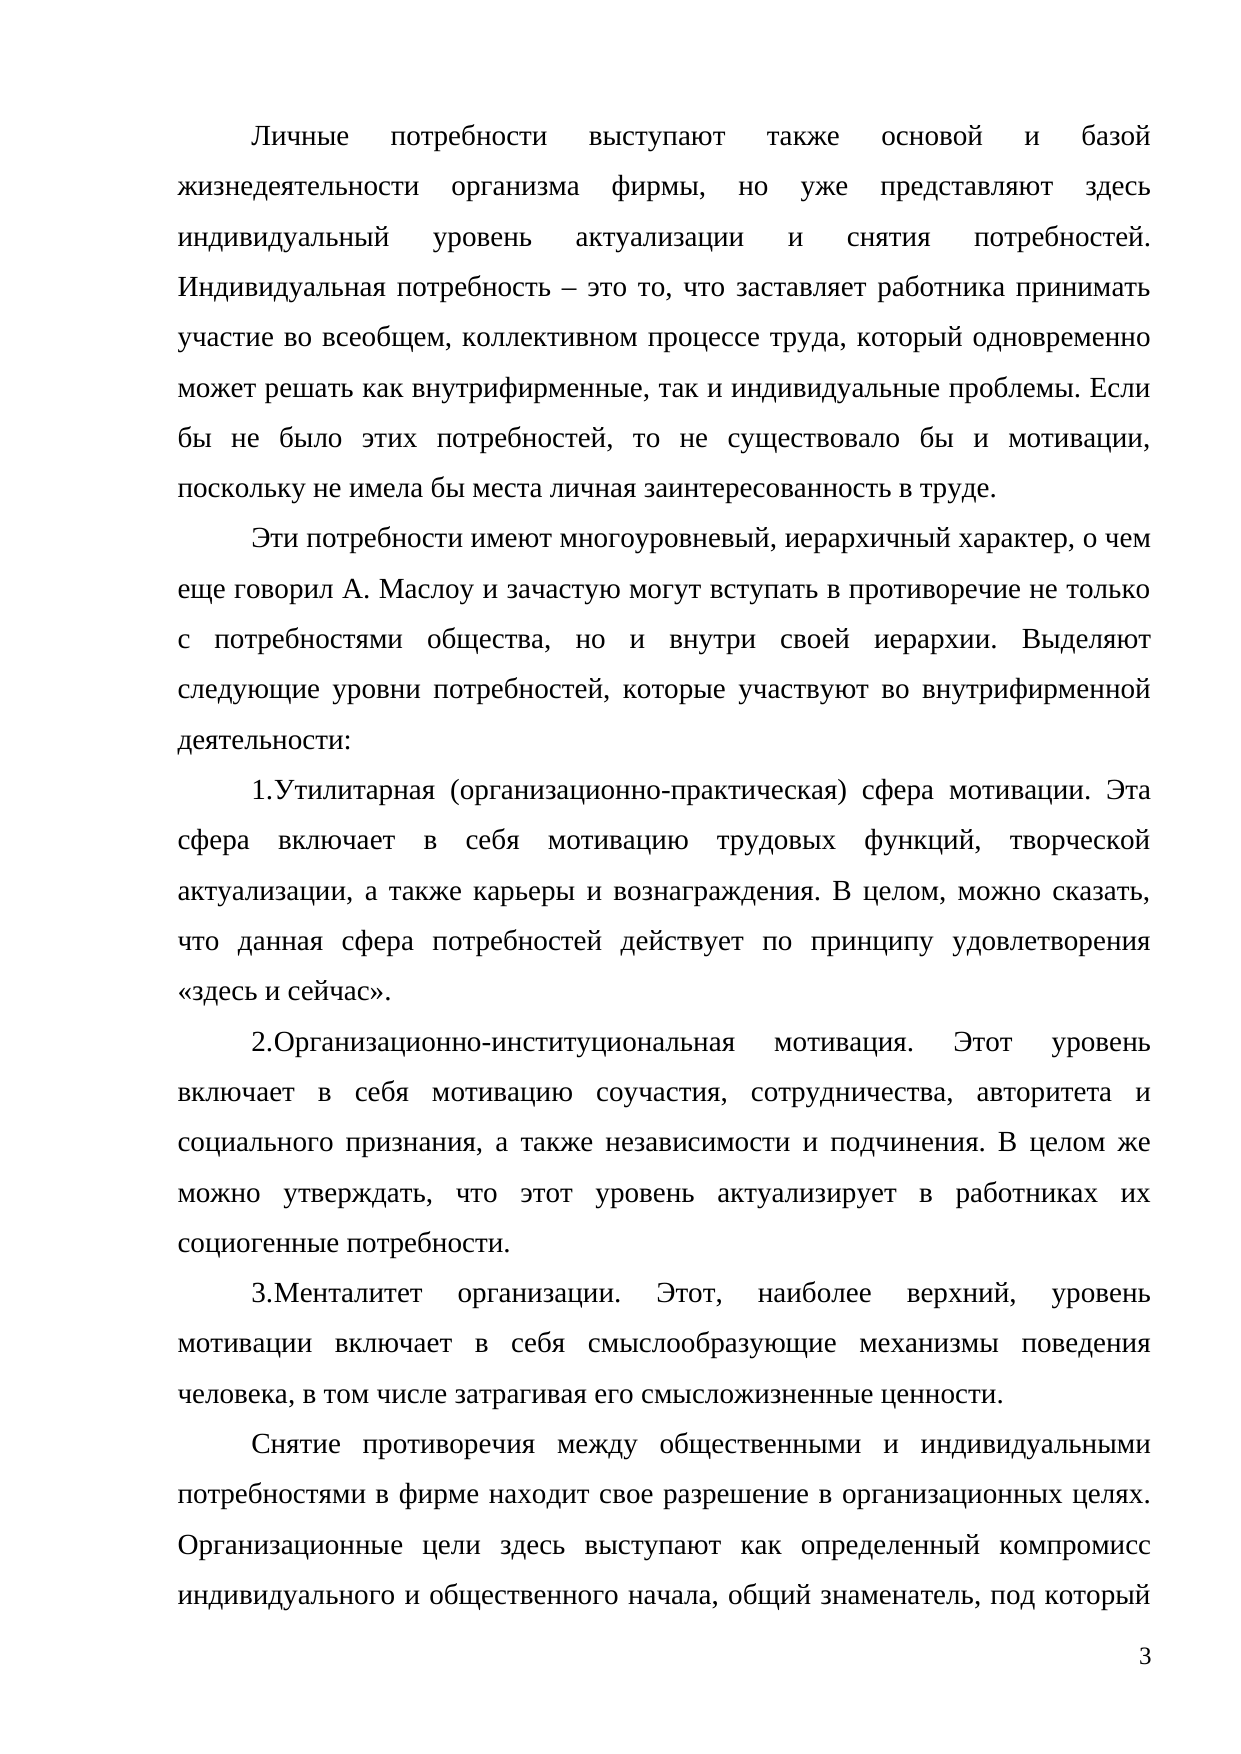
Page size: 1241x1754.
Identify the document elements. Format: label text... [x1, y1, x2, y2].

list Организационно-институциональная мотивация. Этот уровень включает в себя мотивацию соучастия, сотрудничества, авторитета и социального признания, а также независимости и подчинения. В целом же можно утверждать, что этот уровень актуализирует в работниках их социогенные потребности. [177, 1024, 1152, 1258]
text Личные потребности выступают также основой и базой жизнедеятельности организма фирмы, но уже представляют здесь индивидуальный уровень актуализации и снятия потребностей. Индивидуальная потребность – это то, что заставляет работника принимать участие во всеобщем, коллективном процессе труда, который одновременно может решать как внутрифирменные, так и индивидуальные проблемы. Если бы не было этих потребностей, то не существовало бы и мотивации, поскольку не имела бы места личная заинтересованность в труде. [177, 118, 1152, 504]
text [177, 1426, 1152, 1611]
list Менталитет организации. Этот, наиболее верхний, уровень мотивации включает в себя смыслообразующие механизмы поведения человека, в том числе затрагивая его смысложизненные ценности. [177, 1275, 1152, 1409]
list Утилитарная (организационно-практическая) сфера мотивации. Эта сфера включает в себя мотивацию трудовых функций, творческой актуализации, а также карьеры и вознаграждения. В целом, можно сказать, что данная сфера потребностей действует по принципу удовлетворения «здесь и сейчас». [177, 772, 1152, 1007]
text Эти потребности имеют многоуровневый, иерархичный характер, о чем еще говорил А. Маслоу и зачастую могут вступать в противоречие не только с потребностями общества, но и внутри своей иерархии. Выделяют следующие уровни потребностей, которые участвуют во внутрифирменной деятельности: [177, 521, 1152, 755]
